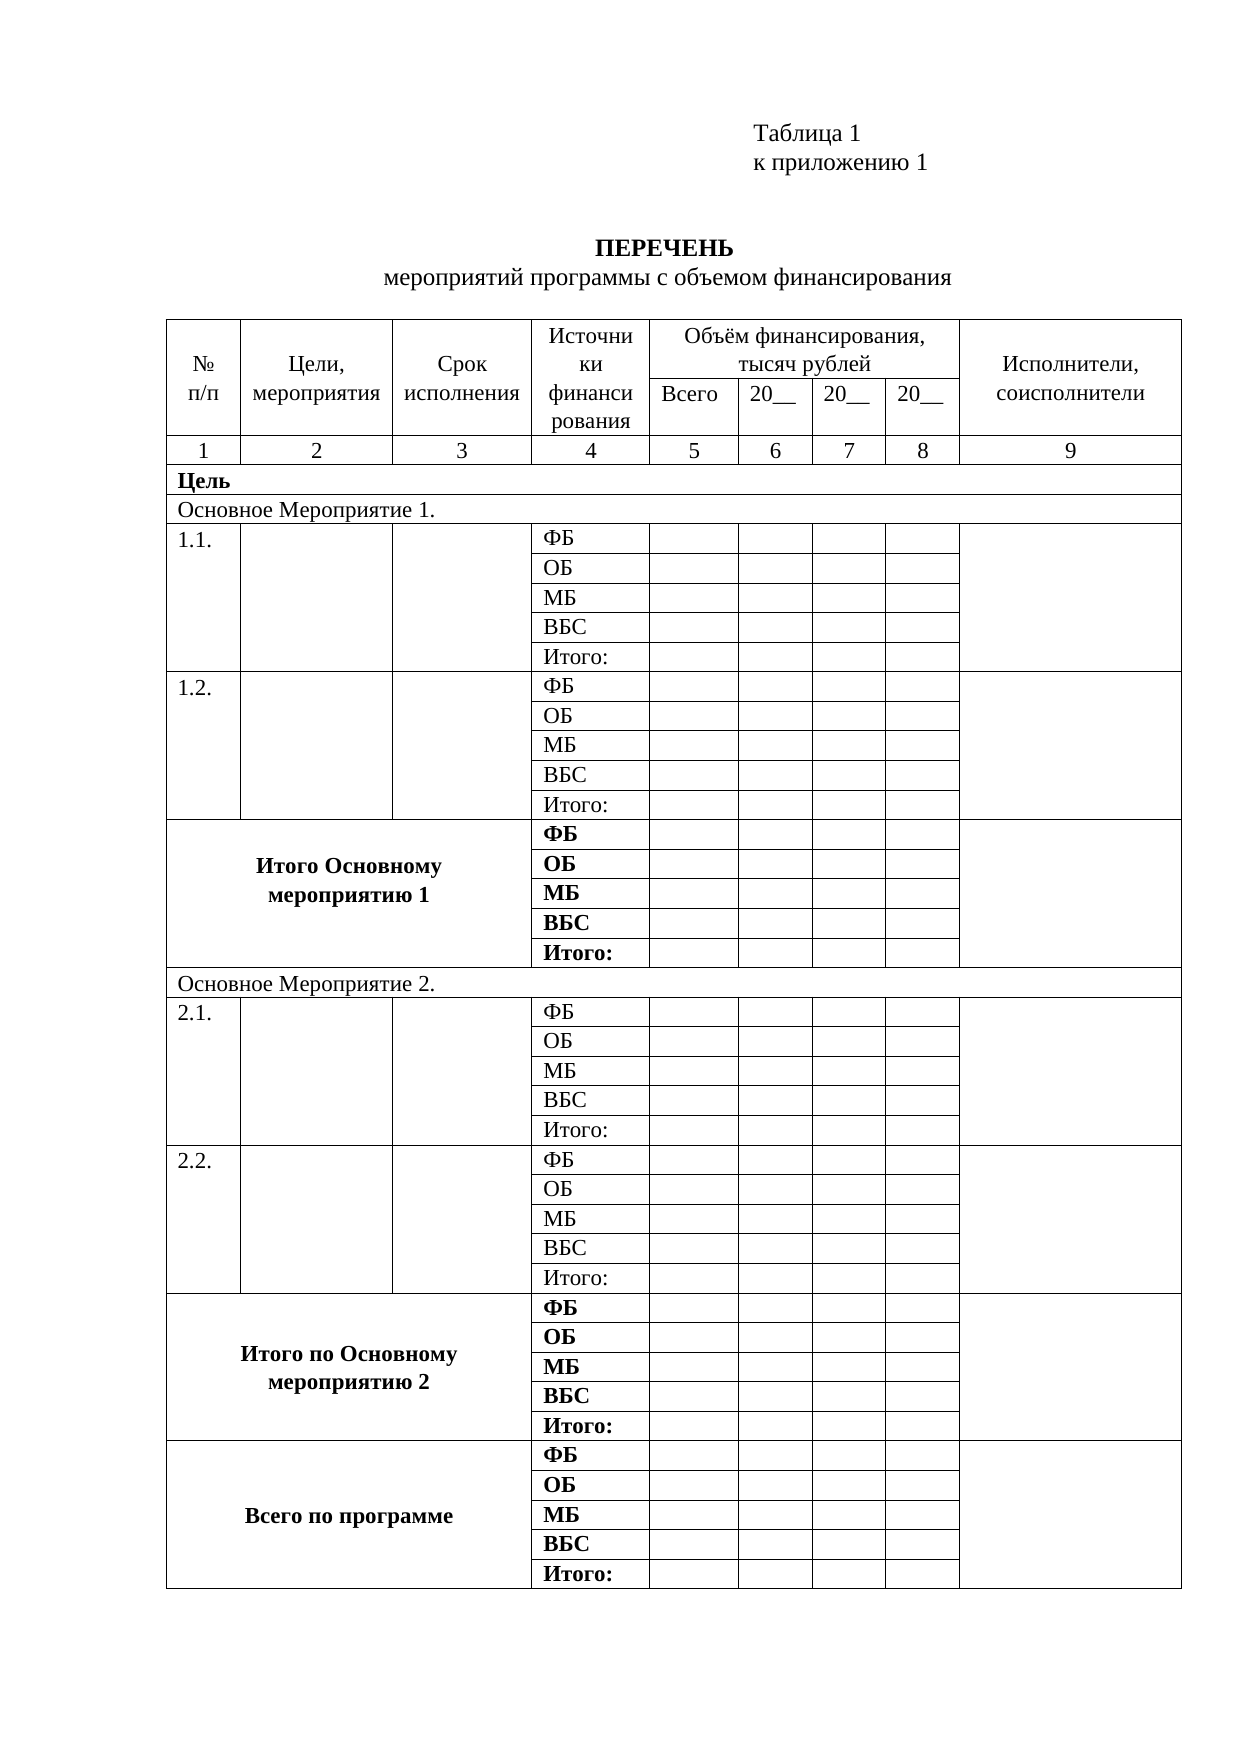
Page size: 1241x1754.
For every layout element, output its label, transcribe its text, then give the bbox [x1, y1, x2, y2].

table_cell [813, 1294, 885, 1322]
table_cell МБ [532, 1501, 649, 1529]
table_cell [886, 1530, 959, 1559]
table_cell [650, 1353, 738, 1381]
table_cell [813, 1441, 885, 1470]
table_cell [960, 998, 1181, 1144]
table_cell 3 [393, 436, 531, 464]
table_cell [650, 702, 738, 730]
table_cell Итого: [532, 939, 649, 967]
table_cell [886, 1441, 959, 1470]
table_cell Всего [650, 379, 738, 434]
table_cell [739, 1323, 812, 1352]
table_cell [813, 791, 885, 819]
table_cell ФБ [532, 1294, 649, 1322]
table_cell [393, 672, 531, 819]
table_cell [813, 1086, 885, 1115]
table_cell [813, 1205, 885, 1233]
table_cell 9 [960, 436, 1181, 464]
table_cell [650, 1175, 738, 1204]
table_cell 7 [813, 436, 885, 464]
table_cell 4 [532, 436, 649, 464]
table_cell Итого по Основному мероприятию 2 [167, 1294, 531, 1440]
table_cell [650, 643, 738, 671]
table_cell [960, 1294, 1181, 1440]
table_cell [886, 1323, 959, 1352]
table_cell [241, 1146, 392, 1292]
table_cell [739, 791, 812, 819]
table_cell [813, 1382, 885, 1411]
table_cell 8 [886, 436, 959, 464]
table_cell ВБС [532, 1086, 649, 1115]
table_cell [886, 1205, 959, 1233]
table_cell [650, 1382, 738, 1411]
table_cell [739, 524, 812, 553]
table_cell [739, 1353, 812, 1381]
table_cell [650, 584, 738, 612]
table_cell [650, 1501, 738, 1529]
table_header № п/п [167, 320, 240, 434]
table_cell [886, 1086, 959, 1115]
table_cell [739, 850, 812, 878]
table_cell [739, 1234, 812, 1263]
table_cell [650, 761, 738, 789]
table_cell 2.2. [167, 1146, 240, 1292]
table_cell [650, 939, 738, 967]
table_cell [886, 1264, 959, 1292]
table_cell [393, 524, 531, 671]
table_cell [813, 1116, 885, 1144]
table_cell [813, 554, 885, 582]
table_cell [650, 879, 738, 908]
table_cell ВБС [532, 1530, 649, 1559]
table_cell ВБС [532, 909, 649, 937]
table_cell ФБ [532, 820, 649, 849]
table_cell [960, 672, 1181, 819]
table_cell [393, 1146, 531, 1292]
table_cell МБ [532, 1205, 649, 1233]
table_cell ОБ [532, 1175, 649, 1204]
table_cell [739, 613, 812, 642]
table_cell [813, 702, 885, 730]
table_cell [739, 1205, 812, 1233]
table_cell [739, 998, 812, 1026]
table_cell [813, 731, 885, 760]
table_cell [886, 761, 959, 789]
text мероприятий программы с объемом финансирования [177, 262, 1152, 291]
table_cell ВБС [532, 761, 649, 789]
table_cell [241, 524, 392, 671]
table_cell 20__ [813, 379, 885, 434]
table_cell [650, 1146, 738, 1174]
table_cell [739, 1116, 812, 1144]
table_cell МБ [532, 584, 649, 612]
table_cell [886, 672, 959, 701]
table_cell [886, 584, 959, 612]
table_cell [813, 1471, 885, 1499]
table_cell [739, 820, 812, 849]
table_cell [886, 1146, 959, 1174]
table_cell [886, 1560, 959, 1588]
table_cell [650, 998, 738, 1026]
table_cell ФБ [532, 672, 649, 701]
table_cell [650, 1086, 738, 1115]
table_cell [813, 613, 885, 642]
table_cell [739, 761, 812, 789]
table_cell [886, 554, 959, 582]
table_cell [650, 554, 738, 582]
table_cell [886, 643, 959, 671]
table_cell [813, 1353, 885, 1381]
table_cell [739, 909, 812, 937]
table_cell 20__ [739, 379, 812, 434]
table_cell [813, 1264, 885, 1292]
table_cell [886, 1471, 959, 1499]
table_cell [813, 1412, 885, 1440]
table_cell [886, 1057, 959, 1085]
table_cell [813, 1530, 885, 1559]
table_cell [886, 820, 959, 849]
table_cell ФБ [532, 524, 649, 553]
table_cell [813, 998, 885, 1026]
table_cell [650, 850, 738, 878]
table_cell ОБ [532, 1471, 649, 1499]
table_cell [650, 672, 738, 701]
table_cell [813, 524, 885, 553]
table_cell [960, 1146, 1181, 1292]
table_cell [813, 1027, 885, 1056]
table_cell 2.1. [167, 998, 240, 1144]
table_cell [650, 909, 738, 937]
table_cell ФБ [532, 998, 649, 1026]
table_cell [739, 1027, 812, 1056]
table_cell [650, 1057, 738, 1085]
table_cell [650, 1027, 738, 1056]
table_cell Всего по программе [167, 1441, 531, 1588]
table_cell [739, 1086, 812, 1115]
text к приложению 1 [753, 147, 1152, 176]
table_cell [886, 998, 959, 1026]
table_cell [813, 1560, 885, 1588]
table_cell [960, 820, 1181, 967]
table_cell [650, 1412, 738, 1440]
table_cell [813, 584, 885, 612]
table_cell [813, 850, 885, 878]
table_cell [813, 1146, 885, 1174]
table_cell [886, 1175, 959, 1204]
table_cell [650, 524, 738, 553]
table_cell [739, 672, 812, 701]
table_header Исполнители, соисполнители [960, 320, 1181, 434]
table_cell [739, 584, 812, 612]
table_cell [886, 702, 959, 730]
table_cell [813, 939, 885, 967]
table_cell ВБС [532, 1234, 649, 1263]
table_cell [813, 643, 885, 671]
table_cell [886, 879, 959, 908]
table_cell [650, 731, 738, 760]
table_cell ВБС [532, 1382, 649, 1411]
table_cell ОБ [532, 1323, 649, 1352]
table_cell [739, 1441, 812, 1470]
table_cell [886, 1234, 959, 1263]
table_cell [739, 1146, 812, 1174]
table_cell [650, 1205, 738, 1233]
table_cell [739, 643, 812, 671]
table_cell [886, 939, 959, 967]
table_cell [960, 1441, 1181, 1588]
table_cell [813, 820, 885, 849]
table_cell [739, 554, 812, 582]
table_cell [739, 1412, 812, 1440]
table_cell 2 [241, 436, 392, 464]
table_cell [241, 998, 392, 1144]
table_cell [739, 1264, 812, 1292]
table_cell Итого: [532, 1560, 649, 1588]
table_cell Итого: [532, 1264, 649, 1292]
table_cell Итого: [532, 1412, 649, 1440]
table_cell ВБС [532, 613, 649, 642]
table_cell МБ [532, 1353, 649, 1381]
table_cell Цель [167, 465, 1181, 494]
table_cell [739, 939, 812, 967]
table_cell [886, 909, 959, 937]
table_cell 1.1. [167, 524, 240, 671]
table_header Источники финансирования [532, 320, 649, 434]
table_cell [813, 1175, 885, 1204]
table_cell [886, 731, 959, 760]
table_cell [886, 524, 959, 553]
table_cell 1.2. [167, 672, 240, 819]
table_cell [739, 879, 812, 908]
table_cell [739, 702, 812, 730]
table_cell [650, 1294, 738, 1322]
table_cell [813, 909, 885, 937]
table_cell [739, 1382, 812, 1411]
table_cell [813, 1323, 885, 1352]
table_cell [739, 1471, 812, 1499]
table_cell Итого Основному мероприятию 1 [167, 820, 531, 967]
table_cell [739, 1560, 812, 1588]
table_cell ОБ [532, 702, 649, 730]
table_cell 5 [650, 436, 738, 464]
table_cell ОБ [532, 850, 649, 878]
table_cell ФБ [532, 1441, 649, 1470]
table_cell [813, 879, 885, 908]
table_cell Основное Мероприятие 1. [167, 495, 1181, 523]
table_cell [739, 1530, 812, 1559]
table_cell [739, 1175, 812, 1204]
table_cell [886, 1294, 959, 1322]
table_cell [739, 1501, 812, 1529]
table_cell [650, 820, 738, 849]
table_cell ОБ [532, 1027, 649, 1056]
table_cell ФБ [532, 1146, 649, 1174]
table_cell [886, 850, 959, 878]
text Таблица 1 [753, 118, 1152, 147]
table_cell Основное Мероприятие 2. [167, 968, 1181, 997]
table_cell Итого: [532, 643, 649, 671]
table_cell ОБ [532, 554, 649, 582]
table_cell МБ [532, 879, 649, 908]
table_cell [650, 1264, 738, 1292]
table_cell [650, 1234, 738, 1263]
table_cell МБ [532, 731, 649, 760]
table_cell [886, 1412, 959, 1440]
table_header Объём финансирования, тысяч рублей [650, 320, 959, 377]
table_cell [650, 791, 738, 819]
table_cell Итого: [532, 791, 649, 819]
table_cell [739, 1057, 812, 1085]
table_cell [650, 1441, 738, 1470]
table_cell МБ [532, 1057, 649, 1085]
table_header Цели, мероприятия [241, 320, 392, 434]
table_cell [241, 672, 392, 819]
table_cell 20__ [886, 379, 959, 434]
table_cell [650, 613, 738, 642]
table_cell [813, 761, 885, 789]
table_cell [813, 1234, 885, 1263]
table_cell [886, 613, 959, 642]
table_cell Итого: [532, 1116, 649, 1144]
table_cell 6 [739, 436, 812, 464]
table_cell [739, 731, 812, 760]
table_cell [886, 1382, 959, 1411]
table_cell [886, 791, 959, 819]
table_cell [650, 1560, 738, 1588]
table_cell [960, 524, 1181, 671]
table_cell [650, 1323, 738, 1352]
text ПЕРЕЧЕНЬ [177, 233, 1152, 262]
table_cell [739, 1294, 812, 1322]
table_cell [650, 1116, 738, 1144]
table_cell [393, 998, 531, 1144]
table_cell [813, 1057, 885, 1085]
table_cell [813, 672, 885, 701]
table_cell [886, 1027, 959, 1056]
table_cell [650, 1530, 738, 1559]
table_header Срок исполнения [393, 320, 531, 434]
table_cell [813, 1501, 885, 1529]
table_cell [886, 1501, 959, 1529]
table_cell 1 [167, 436, 240, 464]
table_cell [886, 1353, 959, 1381]
table_cell [886, 1116, 959, 1144]
table_cell [650, 1471, 738, 1499]
